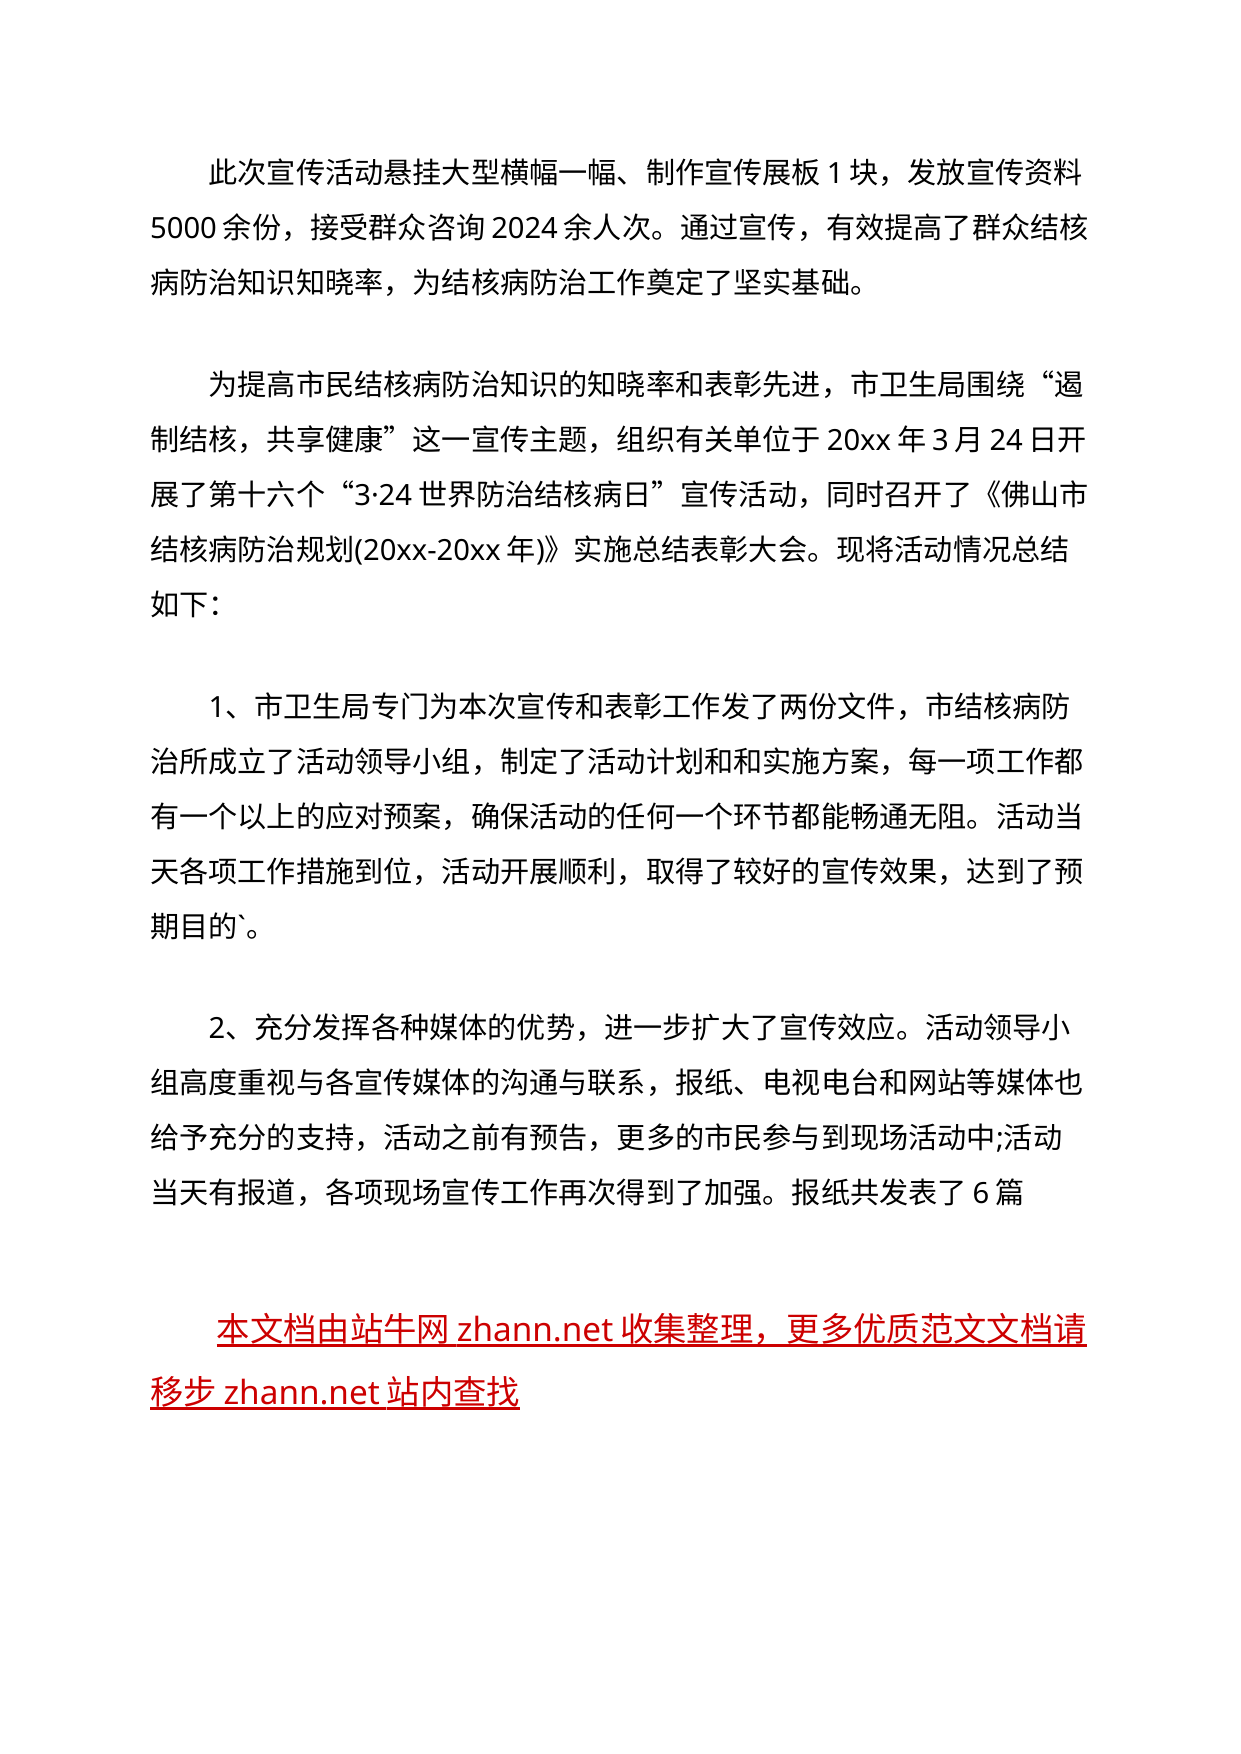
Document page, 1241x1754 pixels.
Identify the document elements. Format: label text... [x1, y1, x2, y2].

text 2、充分发挥各种媒体的优势，进一步扩大了宣传效应。活动领导小组高度重视与各宣传媒体的沟通与联系，报纸、电视电台和网站等媒体也给予充分的支持，活动之前有预告，更多的市民参与到现场活动中;活动当天有报道，各项现场宣传工作再次得到了加强。报纸共发表了6篇 [150, 1005, 1090, 1212]
text 为提高市民结核病防治知识的知晓率和表彰先进，市卫生局围绕“遏制结核，共享健康”这一宣传主题，组织有关单位于20xx年3月24日开展了第十六个“3·24世界防治结核病日”宣传活动，同时召开了《佛山市结核病防治规划(20xx-20xx年)》实施总结表彰大会。现将活动情况总结如下： [150, 362, 1090, 624]
text 1、市卫生局专门为本次宣传和表彰工作发了两份文件，市结核病防治所成立了活动领导小组，制定了活动计划和和实施方案，每一项工作都有一个以上的应对预案，确保活动的任何一个环节都能畅通无阻。活动当天各项工作措施到位，活动开展顺利，取得了较好的宣传效果，达到了预期目的`。 [150, 683, 1090, 946]
text 本文档由站牛网zhann.net收集整理，更多优质范文文档请移步zhann.net站内查找 [150, 1303, 1090, 1414]
text 此次宣传活动悬挂大型横幅一幅、制作宣传展板1块，发放宣传资料5000余份，接受群众咨询2024余人次。通过宣传，有效提高了群众结核病防治知识知晓率，为结核病防治工作奠定了坚实基础。 [150, 150, 1090, 302]
